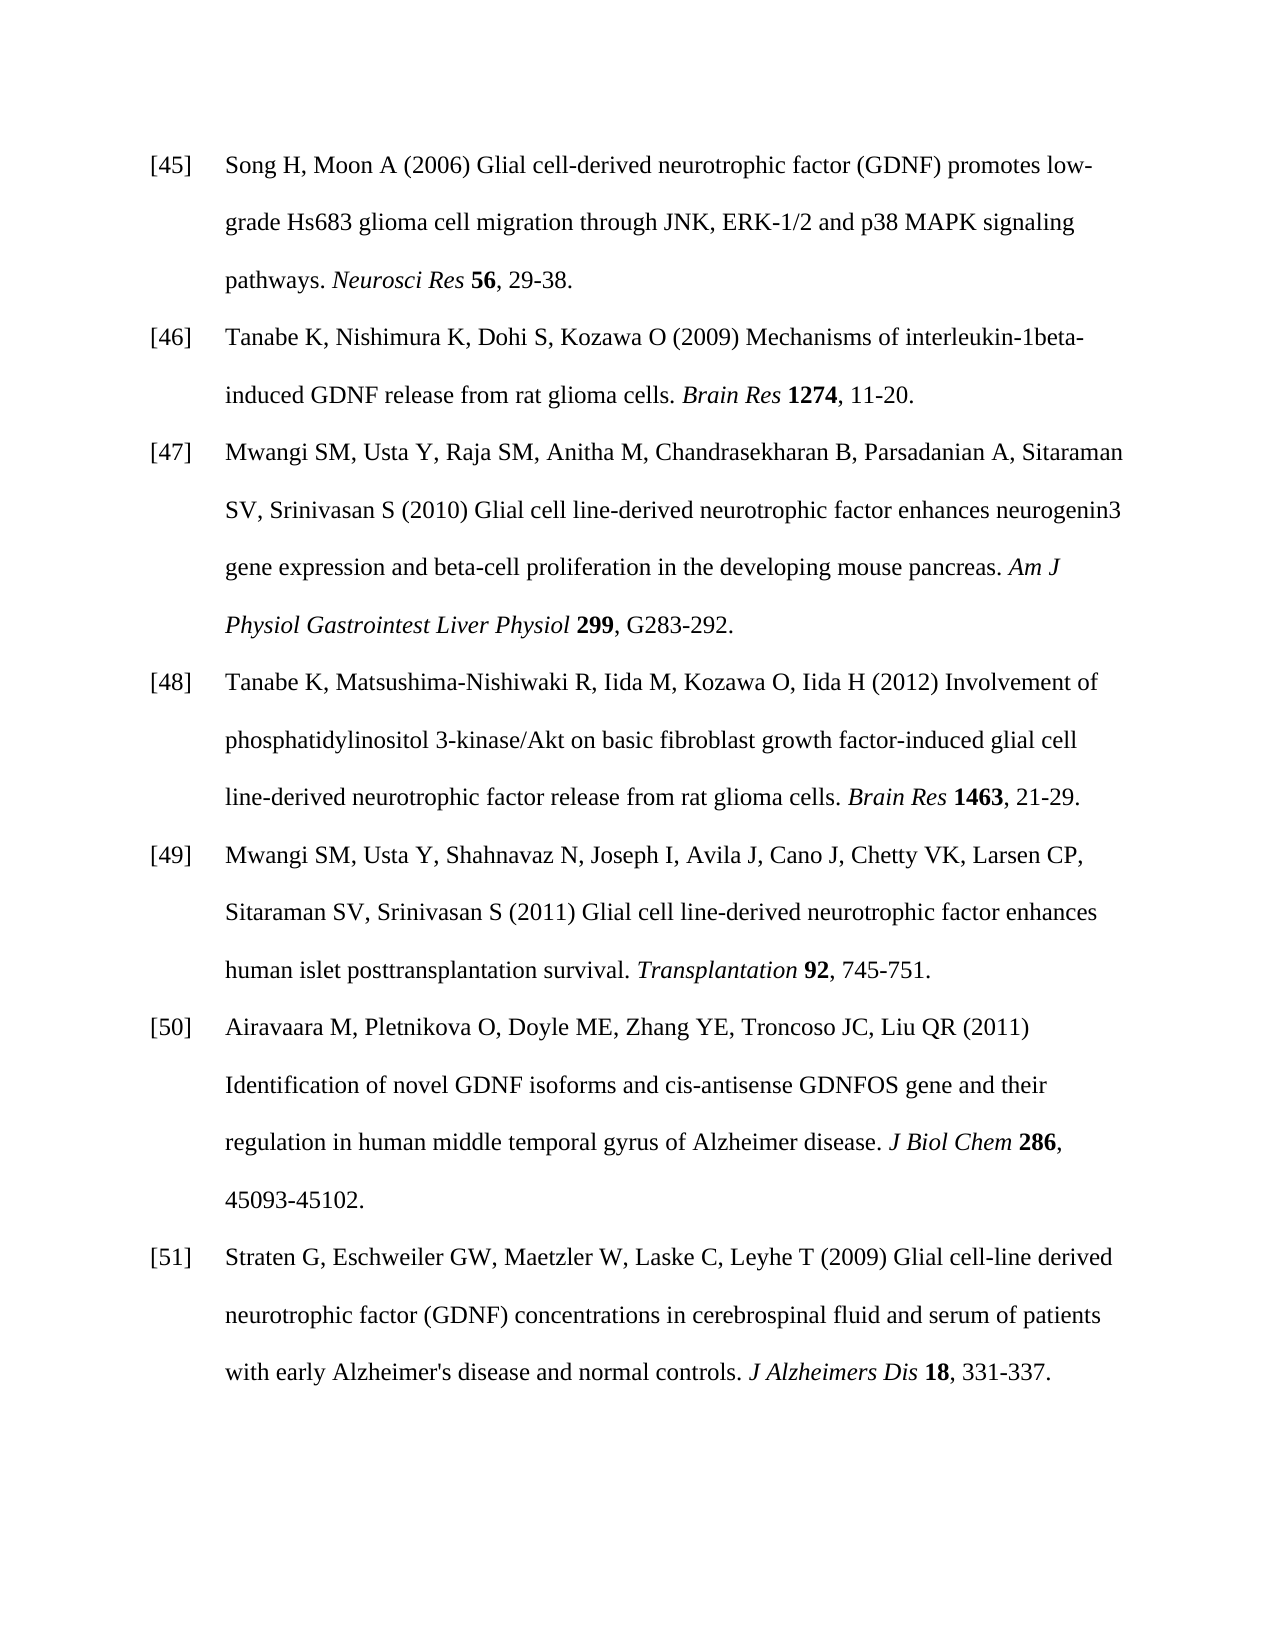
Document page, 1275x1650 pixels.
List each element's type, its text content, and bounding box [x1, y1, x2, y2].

text [46] Tanabe K, Nishimura K, Dohi S, Kozawa O (2009) Mechanisms of interleukin-1beta-induced GDNF release from rat glioma cells. Brain Res 1274, 11-20. [150, 322, 1125, 409]
text [51] Straten G, Eschweiler GW, Maetzler W, Laske C, Leyhe T (2009) Glial cell-line derived neurotrophic factor (GDNF) concentrations in cerebrospinal fluid and serum of patients with early Alzheimer's disease and normal controls. J Alzheimers Dis 18, 331-337. [150, 1242, 1125, 1386]
text [45] Song H, Moon A (2006) Glial cell-derived neurotrophic factor (GDNF) promotes low-grade Hs683 glioma cell migration through JNK, ERK-1/2 and p38 MAPK signaling pathways. Neurosci Res 56, 29-38. [150, 150, 1125, 294]
text [49] Mwangi SM, Usta Y, Shahnavaz N, Joseph I, Avila J, Cano J, Chetty VK, Larsen CP, Sitaraman SV, Srinivasan S (2011) Glial cell line-derived neurotrophic factor enhances human islet posttransplantation survival. Transplantation 92, 745-751. [150, 840, 1125, 984]
text [50] Airavaara M, Pletnikova O, Doyle ME, Zhang YE, Troncoso JC, Liu QR (2011) Identification of novel GDNF isoforms and cis-antisense GDNFOS gene and their regulation in human middle temporal gyrus of Alzheimer disease. J Biol Chem 286, 45093-45102. [150, 1012, 1125, 1214]
text [48] Tanabe K, Matsushima-Nishiwaki R, Iida M, Kozawa O, Iida H (2012) Involvement of phosphatidylinositol 3-kinase/Akt on basic fibroblast growth factor-induced glial cell line-derived neurotrophic factor release from rat glioma cells. Brain Res 1463, 21-29. [150, 667, 1125, 811]
text [47] Mwangi SM, Usta Y, Raja SM, Anitha M, Chandrasekharan B, Parsadanian A, Sitaraman SV, Srinivasan S (2010) Glial cell line-derived neurotrophic factor enhances neurogenin3 gene expression and beta-cell proliferation in the developing mouse pancreas. Am J Physiol Gastrointest Liver Physiol 299, G283-292. [150, 437, 1125, 639]
